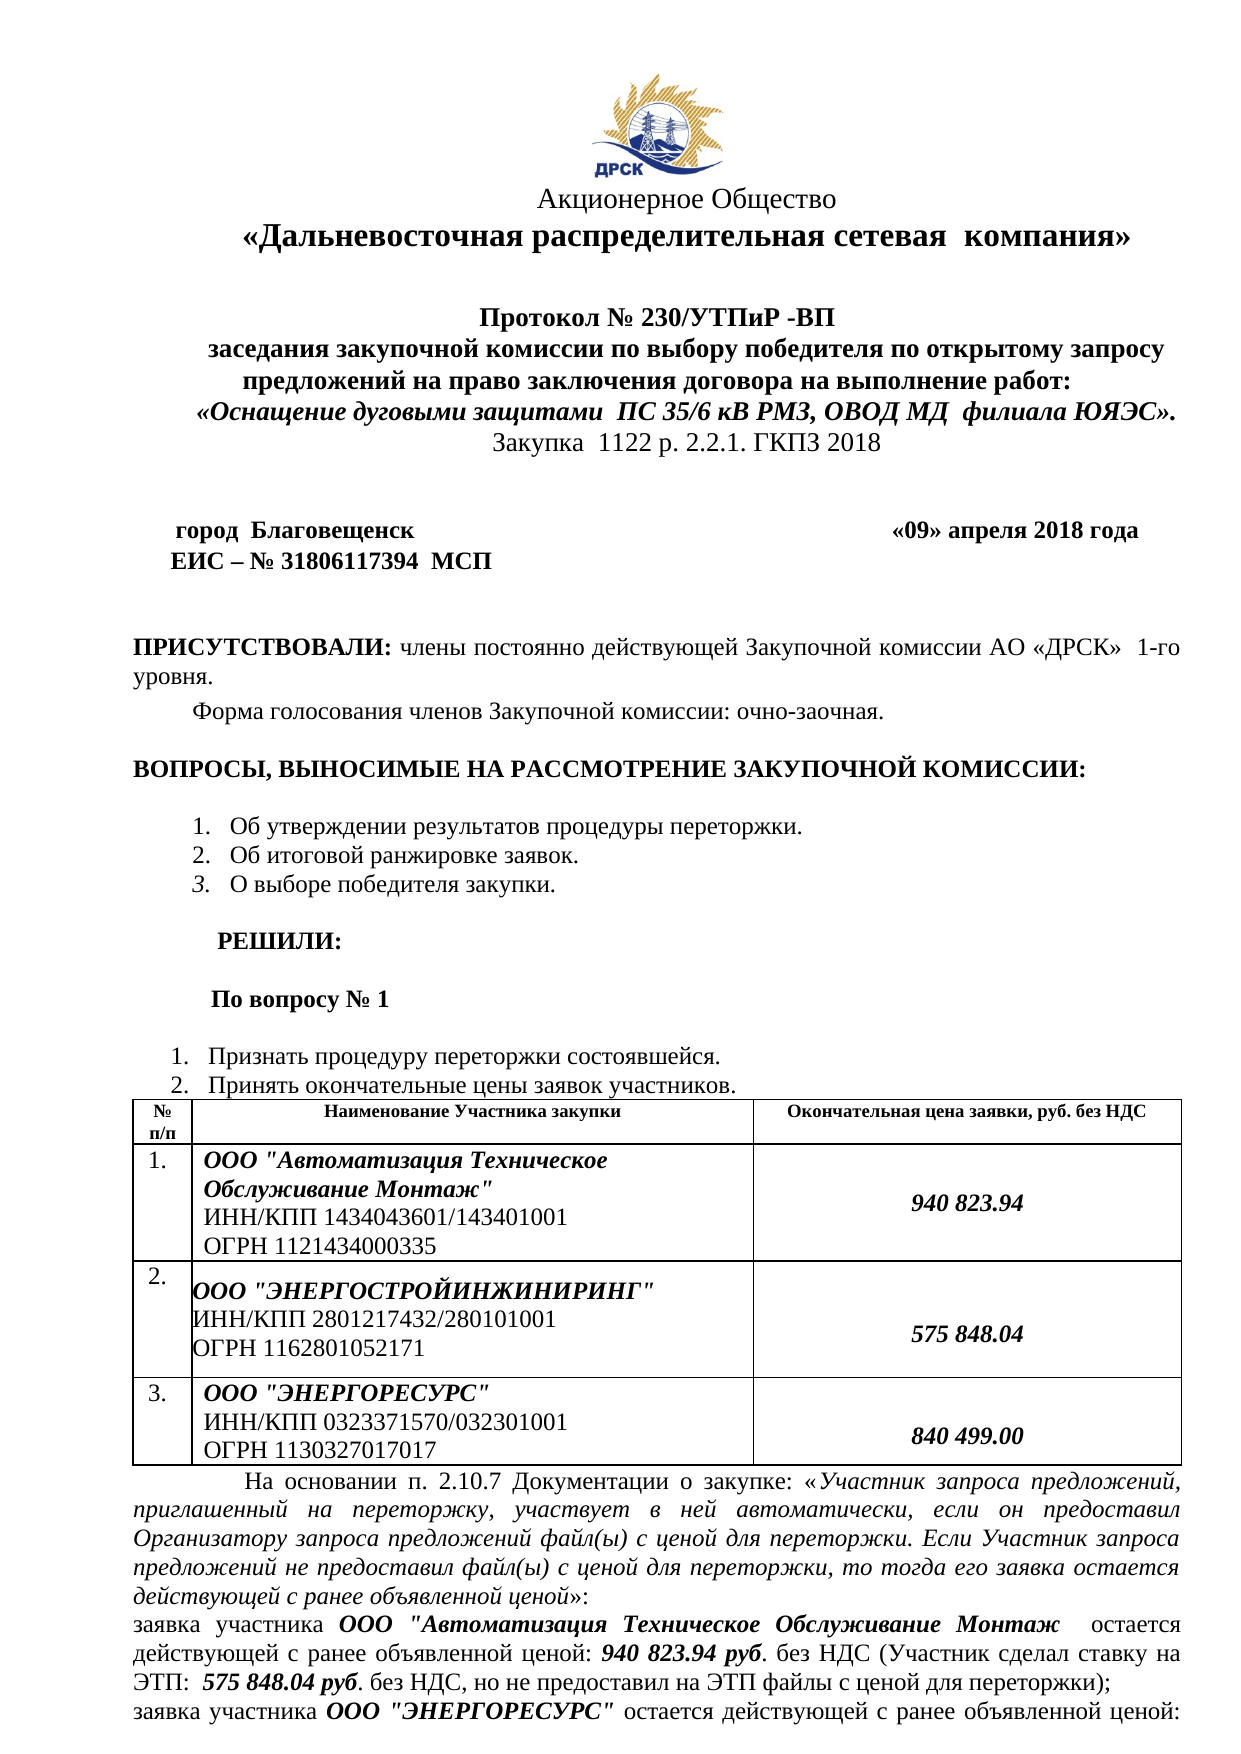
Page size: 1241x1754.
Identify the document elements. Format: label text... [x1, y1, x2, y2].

table_cell ООО "Автоматизация Техническое Обслуживание Монтаж" ИНН/КПП 1434043601/143401001 ОГРН 1121434000335 [193, 1145, 753, 1260]
table_header Окончательная цена заявки, руб. без НДС [754, 1100, 1181, 1143]
table_cell 575 848.04 [754, 1262, 1181, 1376]
table_cell ООО "ЭНЕРГОРЕСУРС" ИНН/КПП 0323371570/032301001 ОГРН 1130327017017 [193, 1378, 753, 1464]
picture [590, 73, 724, 182]
text «Дальневосточная распределительная сетевая компания» [133, 215, 1181, 253]
list Об утверждении результатов процедуры переторжки. [192, 811, 1181, 840]
text По вопросу № 1 [133, 984, 1181, 1012]
table_cell 940 823.94 [754, 1145, 1181, 1260]
table_header № п/п [134, 1100, 191, 1143]
text заявка участника ООО "Автоматизация Техническое Обслуживание Монтаж остается действующей с ранее объявленной ценой: 940 823.94 руб. без НДС (Участник сделал ставку на ЭТП: 575 848.04 руб. без НДС, но не предоставил на ЭТП файлы с ценой для переторжки); [133, 1609, 1181, 1696]
list Принять окончательные цены заявок участников. [170, 1070, 1181, 1099]
table_cell ООО "ЭНЕРГОСТРОЙИНЖИНИРИНГ" ИНН/КПП 2801217432/280101001 ОГРН 1162801052171 [193, 1262, 753, 1376]
table_cell 840 499.00 [754, 1378, 1181, 1464]
text РЕШИЛИ: [133, 926, 1181, 955]
list ЕИС – № 31806117394 МСП [133, 546, 1181, 575]
list Об итоговой ранжировке заявок. [192, 840, 1181, 869]
list Форма голосования членов Закупочной комиссии: очно-заочная. [133, 696, 1181, 725]
table_cell 1. [134, 1145, 191, 1260]
table_cell 2. [134, 1262, 191, 1376]
text заседания закупочной комиссии по выбору победителя по открытому запросу предложений на право заключения договора на выполнение работ: [133, 333, 1181, 395]
list О выборе победителя закупки. [192, 869, 1181, 897]
table_header город Благовещенск [164, 515, 707, 546]
table_header Наименование Участника закупки [193, 1100, 753, 1143]
table_header «09» апреля 2018 года [707, 515, 1150, 546]
list ПРИСУТСТВОВАЛИ: члены постоянно действующей Закупочной комиссии АО «ДРСК» 1-го уровня. [133, 632, 1181, 690]
text ВОПРОСЫ, ВЫНОСИМЫЕ НА РАССМОТРЕНИЕ ЗАКУПОЧНОЙ КОМИССИИ: [133, 754, 1181, 782]
list Закупка 1122 р. 2.2.1. ГКПЗ 2018 [192, 426, 1181, 457]
list Протокол № 230/УТПиР -ВП [133, 301, 1181, 333]
text «Оснащение дуговыми защитами ПС 35/6 кВ РМЗ, ОВОД МД филиала ЮЯЭС». [133, 395, 1181, 426]
text На основании п. 2.10.7 Документации о закупке: «Участник запроса предложений, приглашенный на переторжку, участвует в ней автоматически, если он предоставил Организатору запроса предложений файл(ы) с ценой для переторжки. Если Участник запроса предложений не предоставил файл(ы) с ценой для переторжки, то тогда его заявка остается действующей с ранее объявленной ценой»: [133, 1466, 1181, 1609]
list Признать процедуру переторжки состоявшейся. [170, 1041, 1181, 1070]
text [133, 1696, 1181, 1724]
text Акционерное Общество [133, 182, 1181, 215]
table_cell 3. [134, 1378, 191, 1464]
